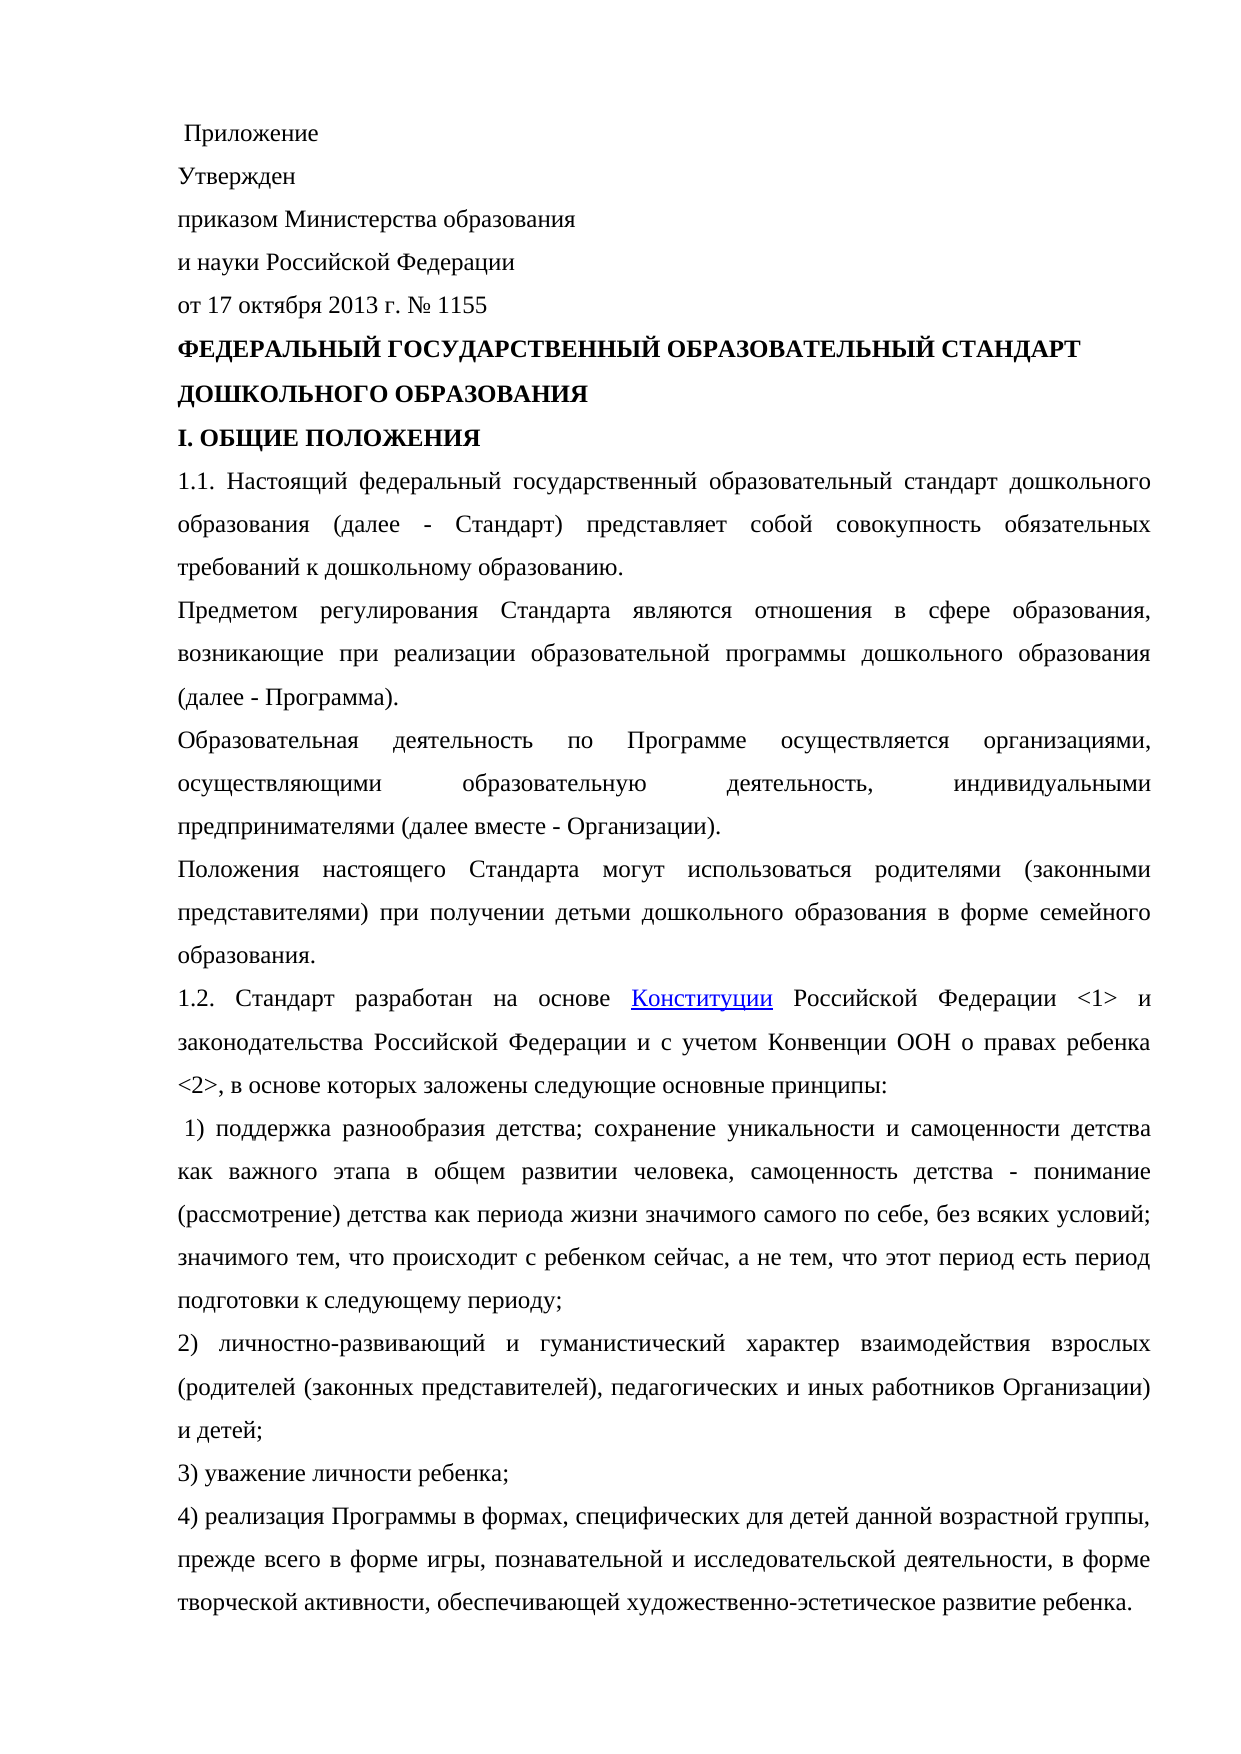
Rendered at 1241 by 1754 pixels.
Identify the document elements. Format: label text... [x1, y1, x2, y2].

text 2) личностно-развивающий и гуманистический характер взаимодействия взрослых (родителей (законных представителей), педагогических и иных работников Организации) и детей; [177, 1328, 1152, 1443]
text ФЕДЕРАЛЬНЫЙ ГОСУДАРСТВЕННЫЙ ОБРАЗОВАТЕЛЬНЫЙ СТАНДАРТ ​ДОШКОЛЬНОГО ОБРАЗОВАНИЯ [177, 334, 1152, 408]
text I. ОБЩИЕ ПОЛОЖЕНИЯ [177, 423, 1152, 452]
text 1.1. Настоящий федеральный государственный образовательный стандарт дошкольного образования (далее - Стандарт) представляет собой совокупность обязательных требований к дошкольному образованию. [177, 466, 1152, 581]
text 1.2. Стандарт разработан на основе Конституции Российской Федерации <1> и законодательства Российской Федерации и с учетом Конвенции ООН о правах ребенка <2>, в основе которых заложены следующие основные принципы: [177, 983, 1152, 1098]
text Образовательная деятельность по Программе осуществляется организациями, осуществляющими образовательную деятельность, индивидуальными предпринимателями (далее вместе - Организации). [177, 725, 1152, 840]
text 3) уважение личности ребенка; [177, 1458, 1152, 1487]
text Положения настоящего Стандарта могут использоваться родителями (законными представителями) при получении детьми дошкольного образования в форме семейного образования. [177, 854, 1152, 969]
text 4) реализация Программы в формах, специфических для детей данной возрастной группы, прежде всего в форме игры, познавательной и исследовательской деятельности, в форме творческой активности, обеспечивающей художественно-эстетическое развитие ребенка. [177, 1501, 1152, 1616]
text Приложение [177, 118, 1152, 147]
text 1) поддержка разнообразия детства; сохранение уникальности и самоценности детства как важного этапа в общем развитии человека, самоценность детства - понимание (рассмотрение) детства как периода жизни значимого самого по себе, без всяких условий; значимого тем, что происходит с ребенком сейчас, а не тем, что этот период есть период подготовки к следующему периоду; [177, 1113, 1152, 1314]
text Предметом регулирования Стандарта являются отношения в сфере образования, возникающие при реализации образовательной программы дошкольного образования (далее - Программа). [177, 595, 1152, 710]
text Утвержден приказом Министерства образования и науки Российской Федерации от 17 октября 2013 г. № 1155 [177, 161, 1152, 319]
